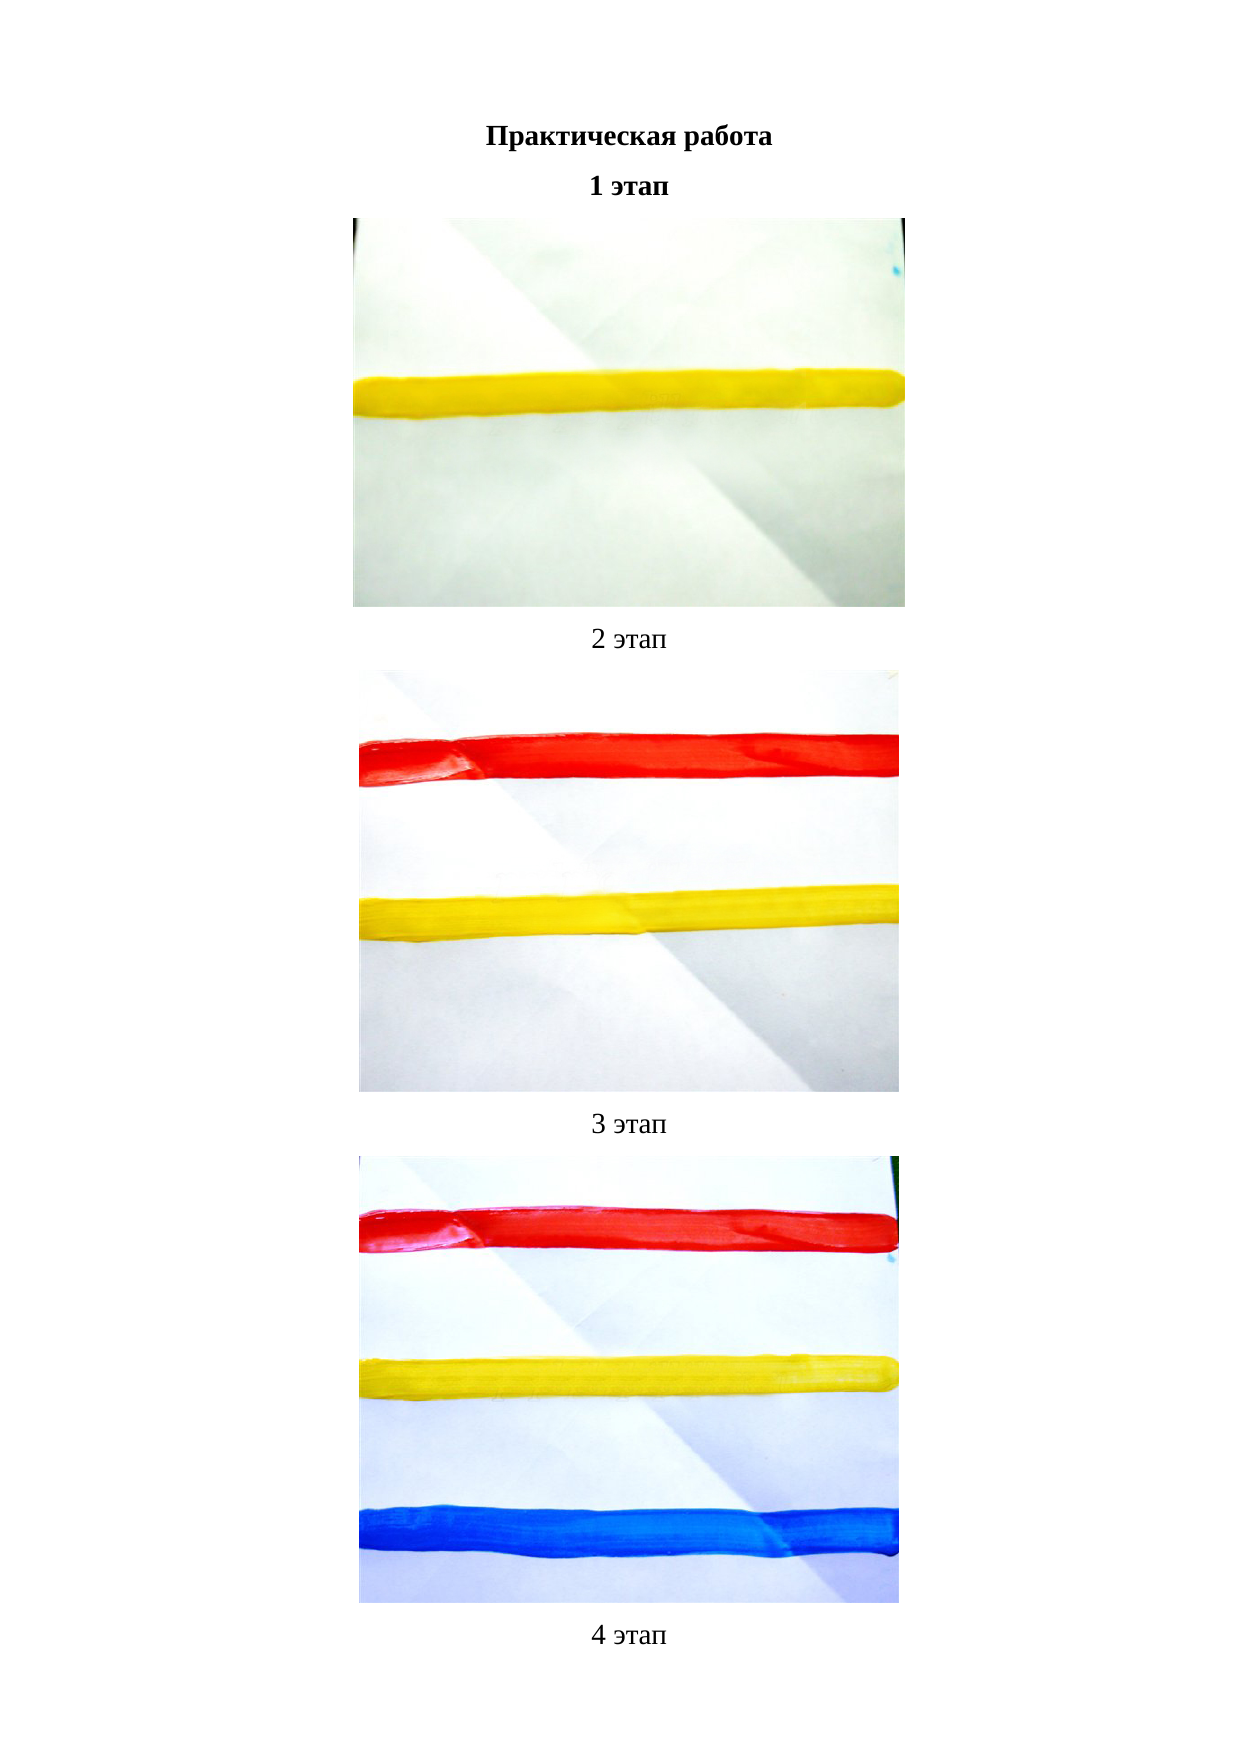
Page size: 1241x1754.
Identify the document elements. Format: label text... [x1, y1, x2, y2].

text Практическая работа [89, 118, 1169, 152]
text 4 этап [89, 1617, 1169, 1651]
picture [359, 1156, 899, 1603]
picture [359, 670, 899, 1092]
text 1 этап [89, 168, 1169, 202]
text 2 этап [89, 621, 1169, 654]
picture [353, 218, 905, 607]
text 3 этап [89, 1106, 1169, 1139]
